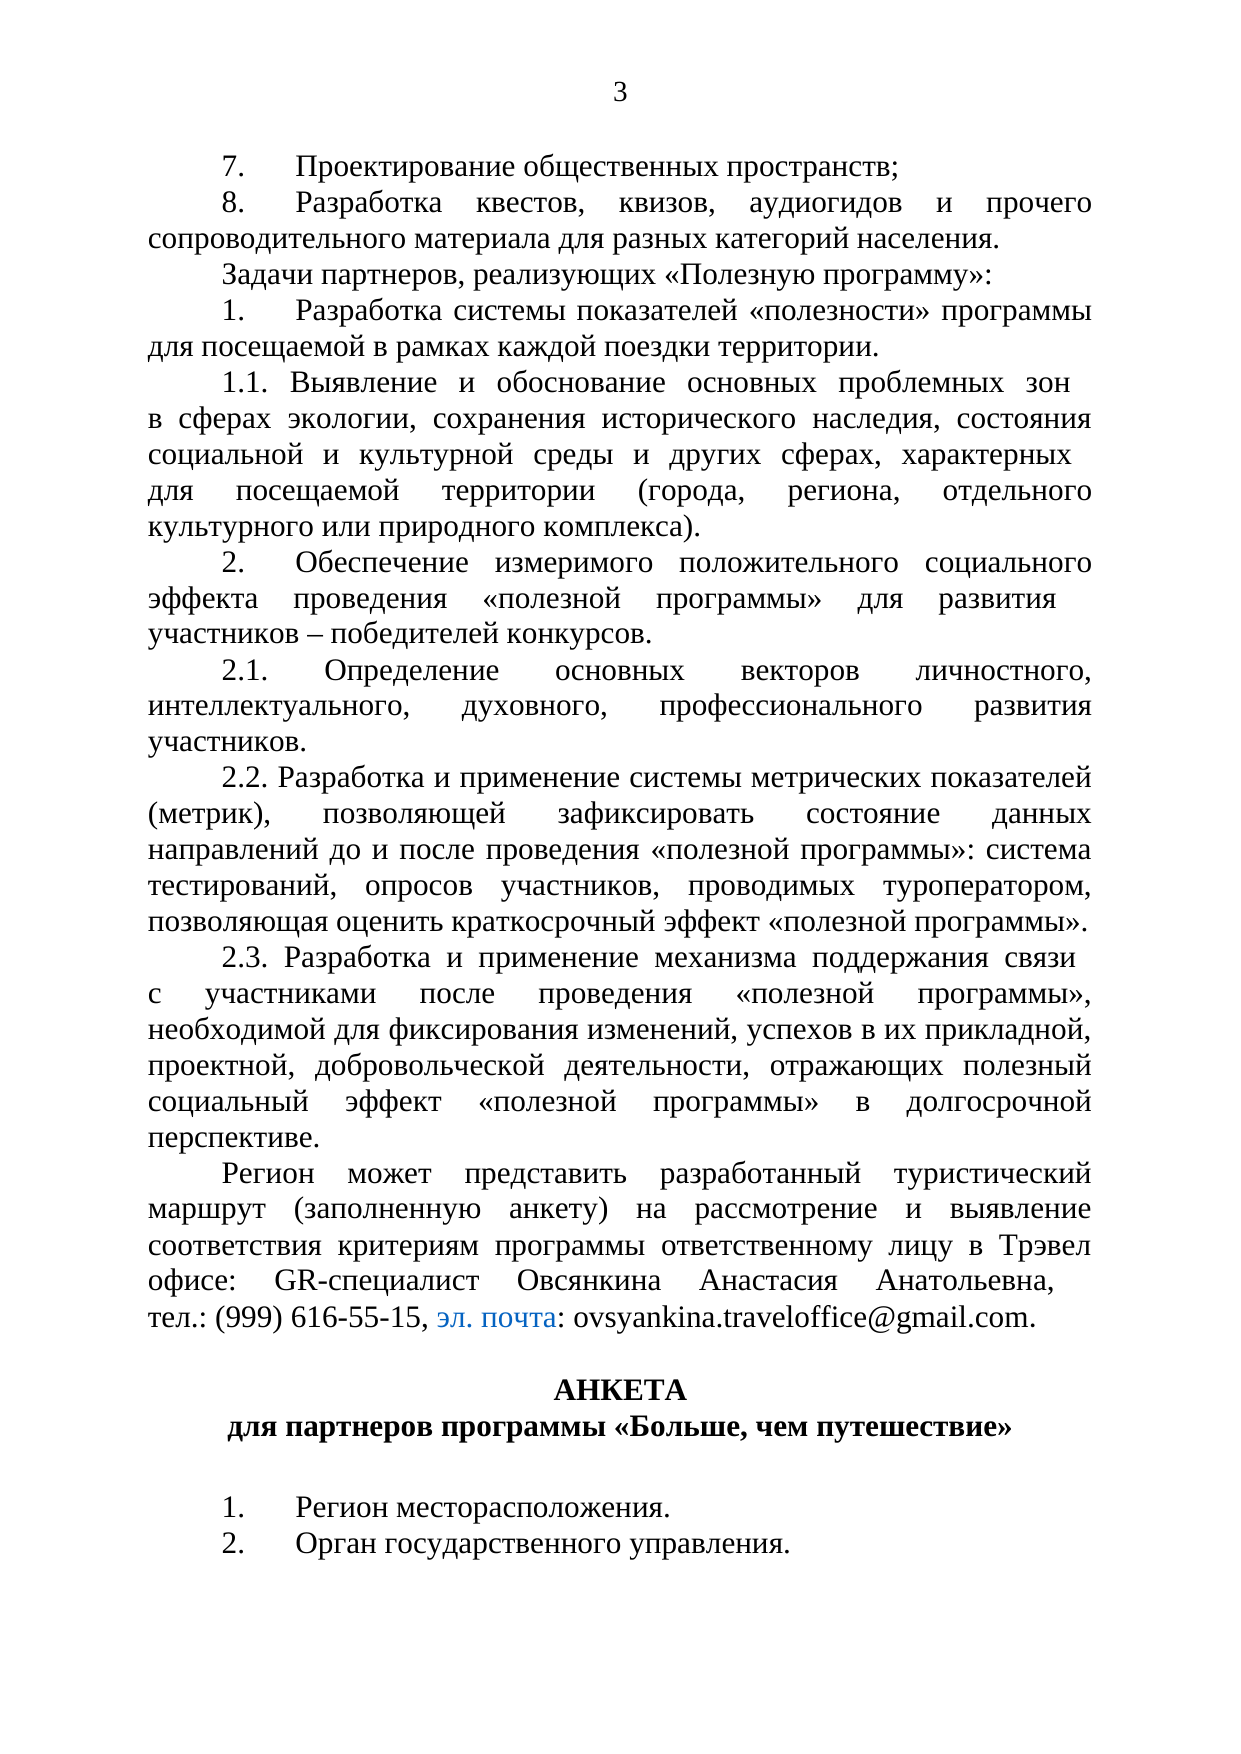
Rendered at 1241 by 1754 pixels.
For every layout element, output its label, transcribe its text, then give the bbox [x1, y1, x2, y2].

list Проектирование общественных пространств; [148, 148, 1093, 183]
text для партнеров программы «Больше, чем путешествие» [148, 1408, 1093, 1443]
text 1.1. Выявление и обоснование основных проблемных зон в сферах экологии, сохранения исторического наследия, состояния социальной и культурной среды и других сферах, характерных для посещаемой территории (города, региона, отдельного культурного или природного комплекса). [148, 363, 1093, 543]
list Разработка квестов, квизов, аудиогидов и прочего сопроводительного материала для разных категорий населения. [148, 183, 1093, 255]
list Орган государственного управления. [148, 1524, 1093, 1561]
list Регион месторасположения. [148, 1489, 1093, 1524]
text Задачи партнеров, реализующих «Полезную программу»: [148, 255, 1093, 291]
list Обеспечение измеримого положительного социального эффекта проведения «полезной программы» для развития участников – победителей конкурсов. [148, 543, 1093, 651]
text 2.3. Разработка и применение механизма поддержания связи с участниками после проведения «полезной программы», необходимой для фиксирования изменений, успехов в их прикладной, проектной, добровольческой деятельности, отражающих полезный социальный эффект «полезной программы» в долгосрочной перспективе. [148, 938, 1093, 1154]
text АНКЕТА [148, 1372, 1093, 1408]
text Регион может представить разработанный туристический маршрут (заполненную анкету) на рассмотрение и выявление соответствия критериям программы ответственному лицу в Трэвел офисе: GR-специалист Овсянкина Анастасия Анатольевна, тел.: (999) 616-55-15, эл. почта: ovsyankina.traveloffice@gmail.com. [148, 1154, 1093, 1336]
list Разработка системы показателей «полезности» программы для посещаемой в рамках каждой поездки территории. [148, 291, 1093, 363]
text 2.2. Разработка и применение системы метрических показателей (метрик), позволяющей зафиксировать состояние данных направлений до и после проведения «полезной программы»: система тестирований, опросов участников, проводимых туроператором, позволяющая оценить краткосрочный эффект «полезной программы». [148, 758, 1093, 938]
text 2.1. Определение основных векторов личностного, интеллектуального, духовного, профессионального развития участников. [148, 651, 1093, 758]
